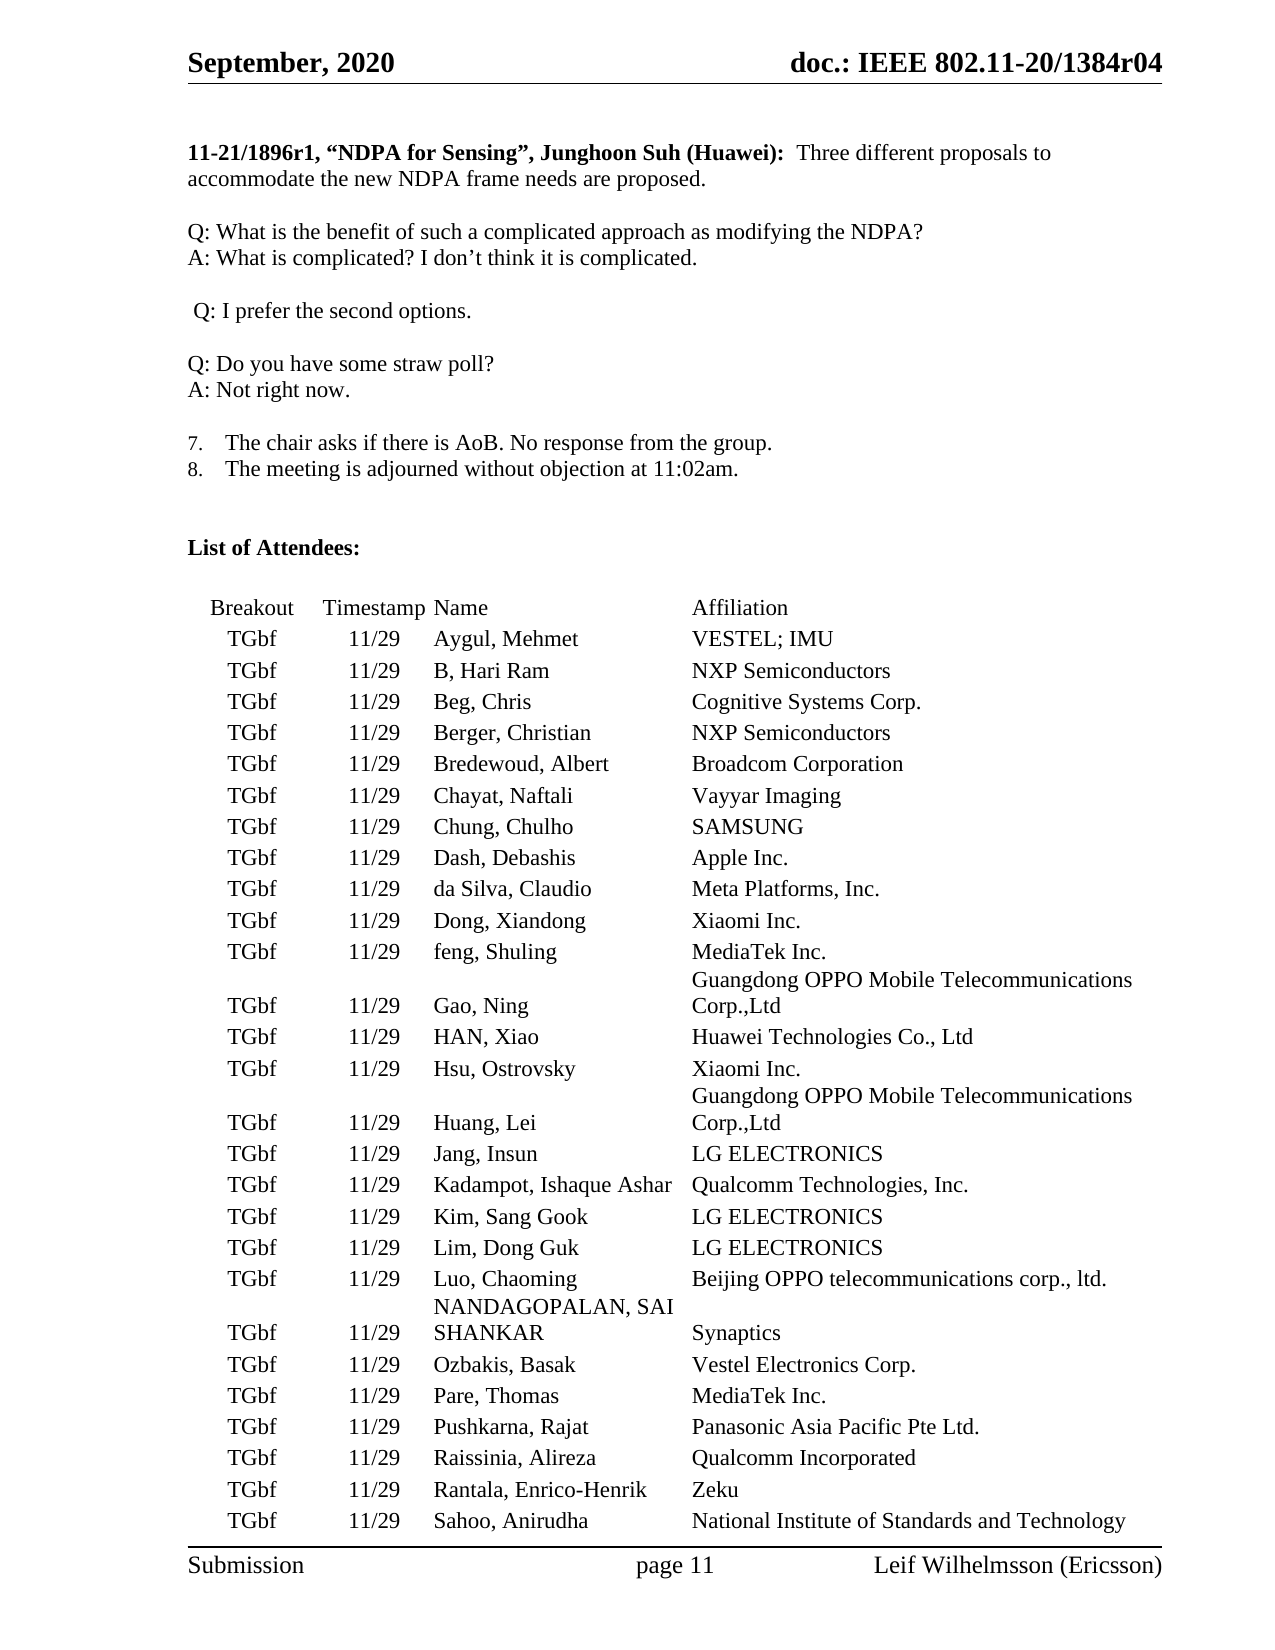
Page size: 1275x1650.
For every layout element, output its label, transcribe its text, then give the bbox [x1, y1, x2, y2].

table_cell Luo, Chaoming [432, 1260, 690, 1292]
table_cell TGbf [188, 1346, 316, 1377]
table_cell National Institute of Standards and Technology [690, 1502, 1158, 1533]
table_cell 11/29 [316, 1050, 432, 1081]
table_cell Beijing OPPO telecommunications corp., ltd. [690, 1260, 1158, 1292]
table_cell 11/29 [316, 746, 432, 777]
table_cell 11/29 [316, 1019, 432, 1050]
table_cell feng, Shuling [432, 933, 690, 964]
table_cell Huawei Technologies Co., Ltd [690, 1019, 1158, 1050]
table_cell NXP Semiconductors [690, 714, 1158, 746]
table_cell Qualcomm Incorporated [690, 1440, 1158, 1471]
text List of Attendees: [187, 534, 1162, 561]
table_cell HAN, Xiao [432, 1019, 690, 1050]
table_cell 11/29 [316, 1377, 432, 1408]
table_cell TGbf [188, 1408, 316, 1439]
table_cell TGbf [188, 1135, 316, 1167]
table_cell TGbf [188, 683, 316, 714]
table_cell 11/29 [316, 1408, 432, 1439]
table_cell VESTEL; IMU [690, 621, 1158, 652]
table_cell Meta Platforms, Inc. [690, 871, 1158, 902]
table_cell LG ELECTRONICS [690, 1135, 1158, 1167]
table_cell Vestel Electronics Corp. [690, 1346, 1158, 1377]
table_cell NANDAGOPALAN, SAI SHANKAR [432, 1292, 690, 1346]
table_cell Cognitive Systems Corp. [690, 683, 1158, 714]
table_cell 11/29 [316, 777, 432, 808]
table_cell Chung, Chulho [432, 808, 690, 839]
text Q: What is the benefit of such a complicated approach as modifying the NDPA? [187, 218, 1162, 244]
table_cell TGbf [188, 933, 316, 964]
table_cell Jang, Insun [432, 1135, 690, 1167]
table_cell Zeku [690, 1471, 1158, 1502]
table_header Name [432, 589, 690, 621]
table_cell 11/29 [316, 1167, 432, 1198]
table_cell Pare, Thomas [432, 1377, 690, 1408]
table_cell 11/29 [316, 902, 432, 933]
table_cell TGbf [188, 1019, 316, 1050]
table_cell 11/29 [316, 808, 432, 839]
table_cell TGbf [188, 1050, 316, 1081]
table_cell 11/29 [316, 1471, 432, 1502]
table_cell TGbf [188, 839, 316, 871]
table_cell TGbf [188, 1471, 316, 1502]
table_cell 11/29 [316, 714, 432, 746]
table_cell LG ELECTRONICS [690, 1229, 1158, 1260]
table_cell TGbf [188, 652, 316, 683]
table_cell TGbf [188, 1198, 316, 1229]
table_cell MediaTek Inc. [690, 1377, 1158, 1408]
table_cell 11/29 [316, 1292, 432, 1346]
table_cell Bredewoud, Albert [432, 746, 690, 777]
table_cell TGbf [188, 746, 316, 777]
table_cell Vayyar Imaging [690, 777, 1158, 808]
table_header Breakout [188, 589, 316, 621]
table_header Affiliation [690, 589, 1158, 621]
table_cell 11/29 [316, 621, 432, 652]
table_cell Beg, Chris [432, 683, 690, 714]
table_cell 11/29 [316, 839, 432, 871]
table_cell Xiaomi Inc. [690, 1050, 1158, 1081]
table_cell 11/29 [316, 933, 432, 964]
table_cell Synaptics [690, 1292, 1158, 1346]
table_cell Xiaomi Inc. [690, 902, 1158, 933]
table_cell Huang, Lei [432, 1081, 690, 1135]
table_cell B, Hari Ram [432, 652, 690, 683]
table_cell Broadcom Corporation [690, 746, 1158, 777]
table_cell 11/29 [316, 1081, 432, 1135]
table_cell Chayat, Naftali [432, 777, 690, 808]
table_cell TGbf [188, 777, 316, 808]
table_cell Sahoo, Anirudha [432, 1502, 690, 1533]
table_cell 11/29 [316, 1502, 432, 1533]
table_cell Gao, Ning [432, 964, 690, 1018]
table_cell Raissinia, Alireza [432, 1440, 690, 1471]
table_cell Berger, Christian [432, 714, 690, 746]
table_cell Panasonic Asia Pacific Pte Ltd. [690, 1408, 1158, 1439]
table_cell TGbf [188, 714, 316, 746]
table_cell 11/29 [316, 1229, 432, 1260]
table_cell Lim, Dong Guk [432, 1229, 690, 1260]
table_cell Guangdong OPPO Mobile Telecommunications Corp.,Ltd [690, 1081, 1158, 1135]
table_cell 11/29 [316, 1346, 432, 1377]
table_cell MediaTek Inc. [690, 933, 1158, 964]
table_cell TGbf [188, 1081, 316, 1135]
table_cell Qualcomm Technologies, Inc. [690, 1167, 1158, 1198]
table_cell 11/29 [316, 871, 432, 902]
table_cell TGbf [188, 1502, 316, 1533]
text 11-21/1896r1, “NDPA for Sensing”, Junghoon Suh (Huawei): Three different proposals to accommodate the new NDPA frame needs are proposed. [187, 139, 1162, 192]
table_cell Hsu, Ostrovsky [432, 1050, 690, 1081]
table_cell 11/29 [316, 683, 432, 714]
table_cell TGbf [188, 1167, 316, 1198]
table_cell TGbf [188, 964, 316, 1018]
table_cell TGbf [188, 1229, 316, 1260]
table_cell Dong, Xiandong [432, 902, 690, 933]
list The meeting is adjourned without objection at 11:02am. [187, 455, 1162, 481]
list The chair asks if there is AoB. No response from the group. [187, 429, 1162, 455]
table_cell TGbf [188, 1292, 316, 1346]
table_cell TGbf [188, 808, 316, 839]
table_cell NXP Semiconductors [690, 652, 1158, 683]
table_cell TGbf [188, 1377, 316, 1408]
text A: What is complicated? I don’t think it is complicated. [187, 244, 1162, 271]
text Q: I prefer the second options. [187, 297, 1162, 323]
table_cell Aygul, Mehmet [432, 621, 690, 652]
table_cell Dash, Debashis [432, 839, 690, 871]
text Q: Do you have some straw poll? [187, 350, 1162, 376]
table_cell Kim, Sang Gook [432, 1198, 690, 1229]
table_cell 11/29 [316, 1135, 432, 1167]
text A: Not right now. [187, 376, 1162, 402]
table_cell Ozbakis, Basak [432, 1346, 690, 1377]
table_cell TGbf [188, 1260, 316, 1292]
table_cell Apple Inc. [690, 839, 1158, 871]
table_cell Kadampot, Ishaque Ashar [432, 1167, 690, 1198]
table_cell LG ELECTRONICS [690, 1198, 1158, 1229]
table_cell TGbf [188, 902, 316, 933]
table_cell TGbf [188, 621, 316, 652]
table_cell 11/29 [316, 652, 432, 683]
table_cell TGbf [188, 871, 316, 902]
table_cell 11/29 [316, 1440, 432, 1471]
table_cell da Silva, Claudio [432, 871, 690, 902]
table_cell 11/29 [316, 1198, 432, 1229]
table_cell Pushkarna, Rajat [432, 1408, 690, 1439]
table_cell TGbf [188, 1440, 316, 1471]
table_cell Guangdong OPPO Mobile Telecommunications Corp.,Ltd [690, 964, 1158, 1018]
table_cell 11/29 [316, 964, 432, 1018]
table_cell SAMSUNG [690, 808, 1158, 839]
table_header Timestamp [316, 589, 432, 621]
table_cell Rantala, Enrico-Henrik [432, 1471, 690, 1502]
table_cell 11/29 [316, 1260, 432, 1292]
